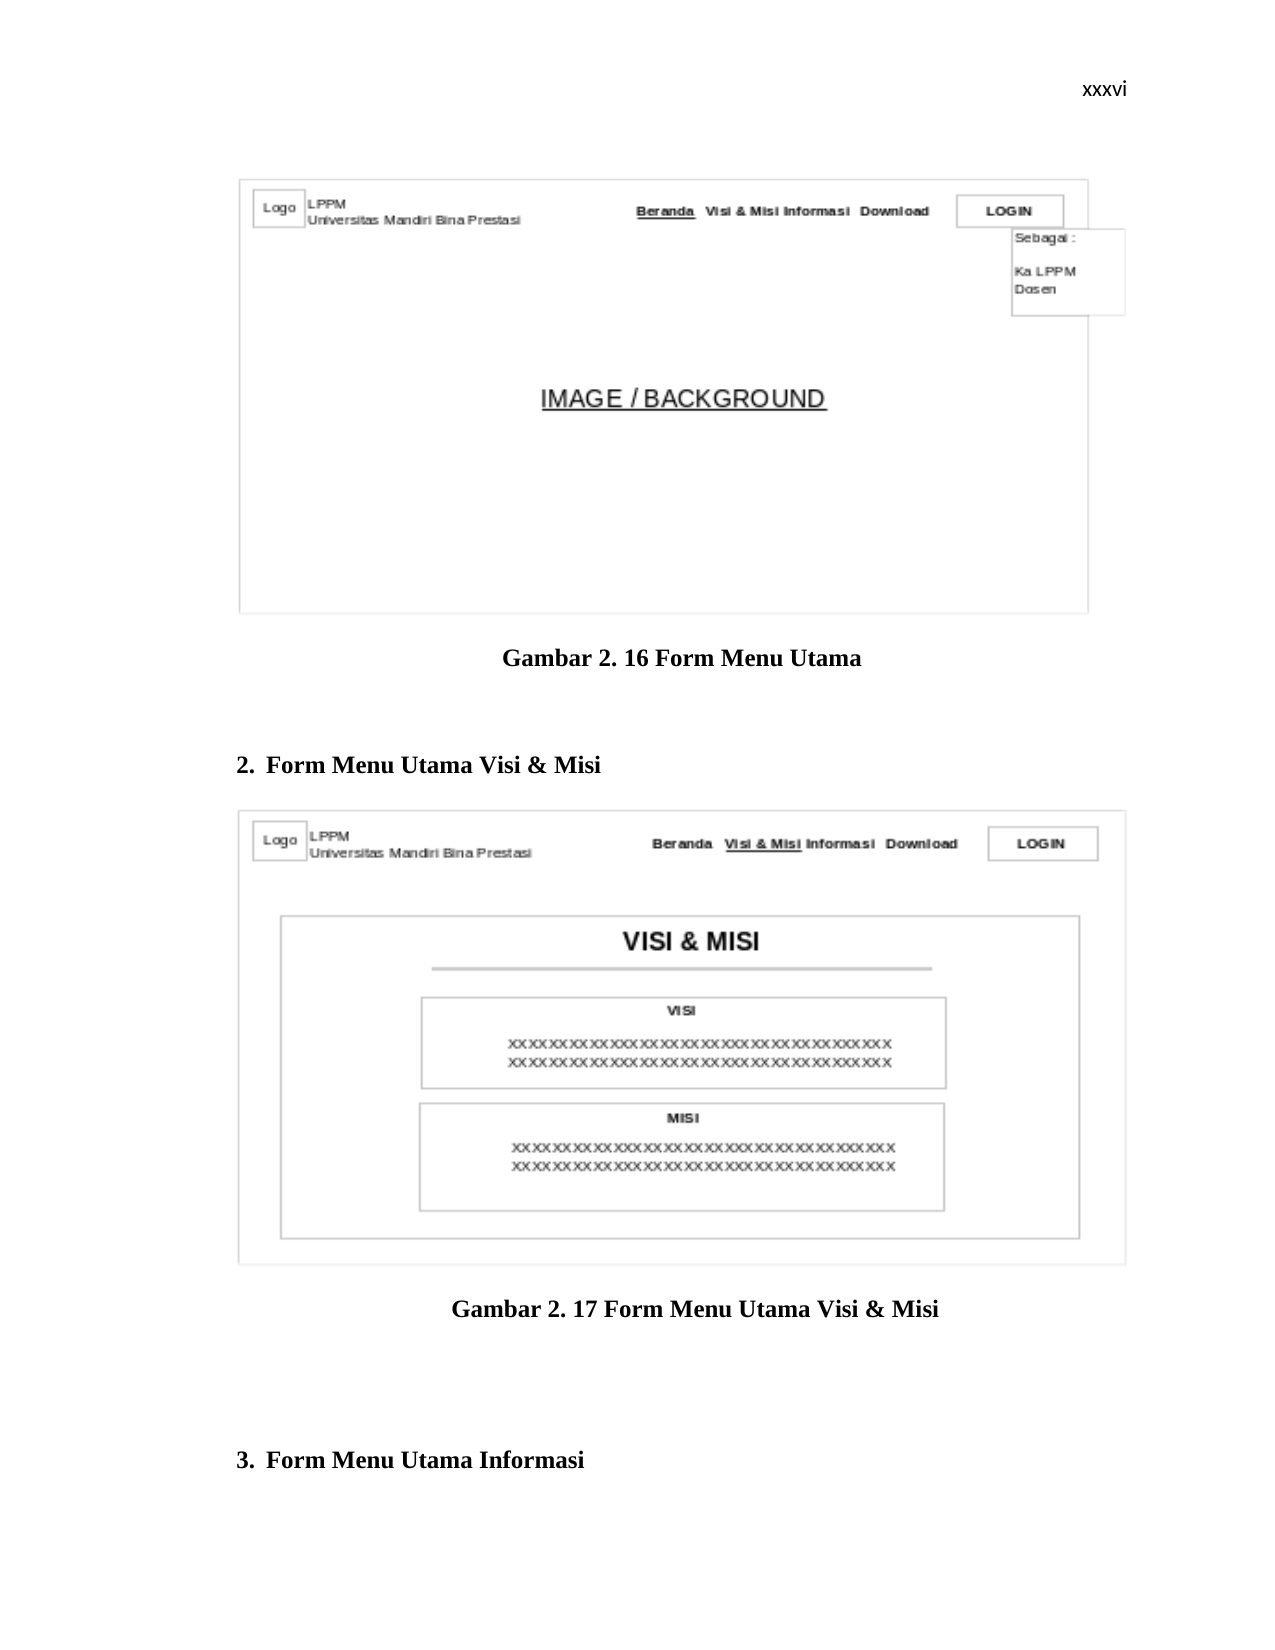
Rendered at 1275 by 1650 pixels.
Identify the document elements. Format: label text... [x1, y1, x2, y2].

subtitle Gambar 2. 17 Form Menu Utama Visi & Misi [368, 1294, 1022, 1323]
list Form Menu Utama Informasi [236, 1445, 1127, 1473]
list Form Menu Utama Visi & Misi [236, 751, 1127, 779]
text Gambar 2. 16 Form Menu Utama [236, 643, 1127, 672]
